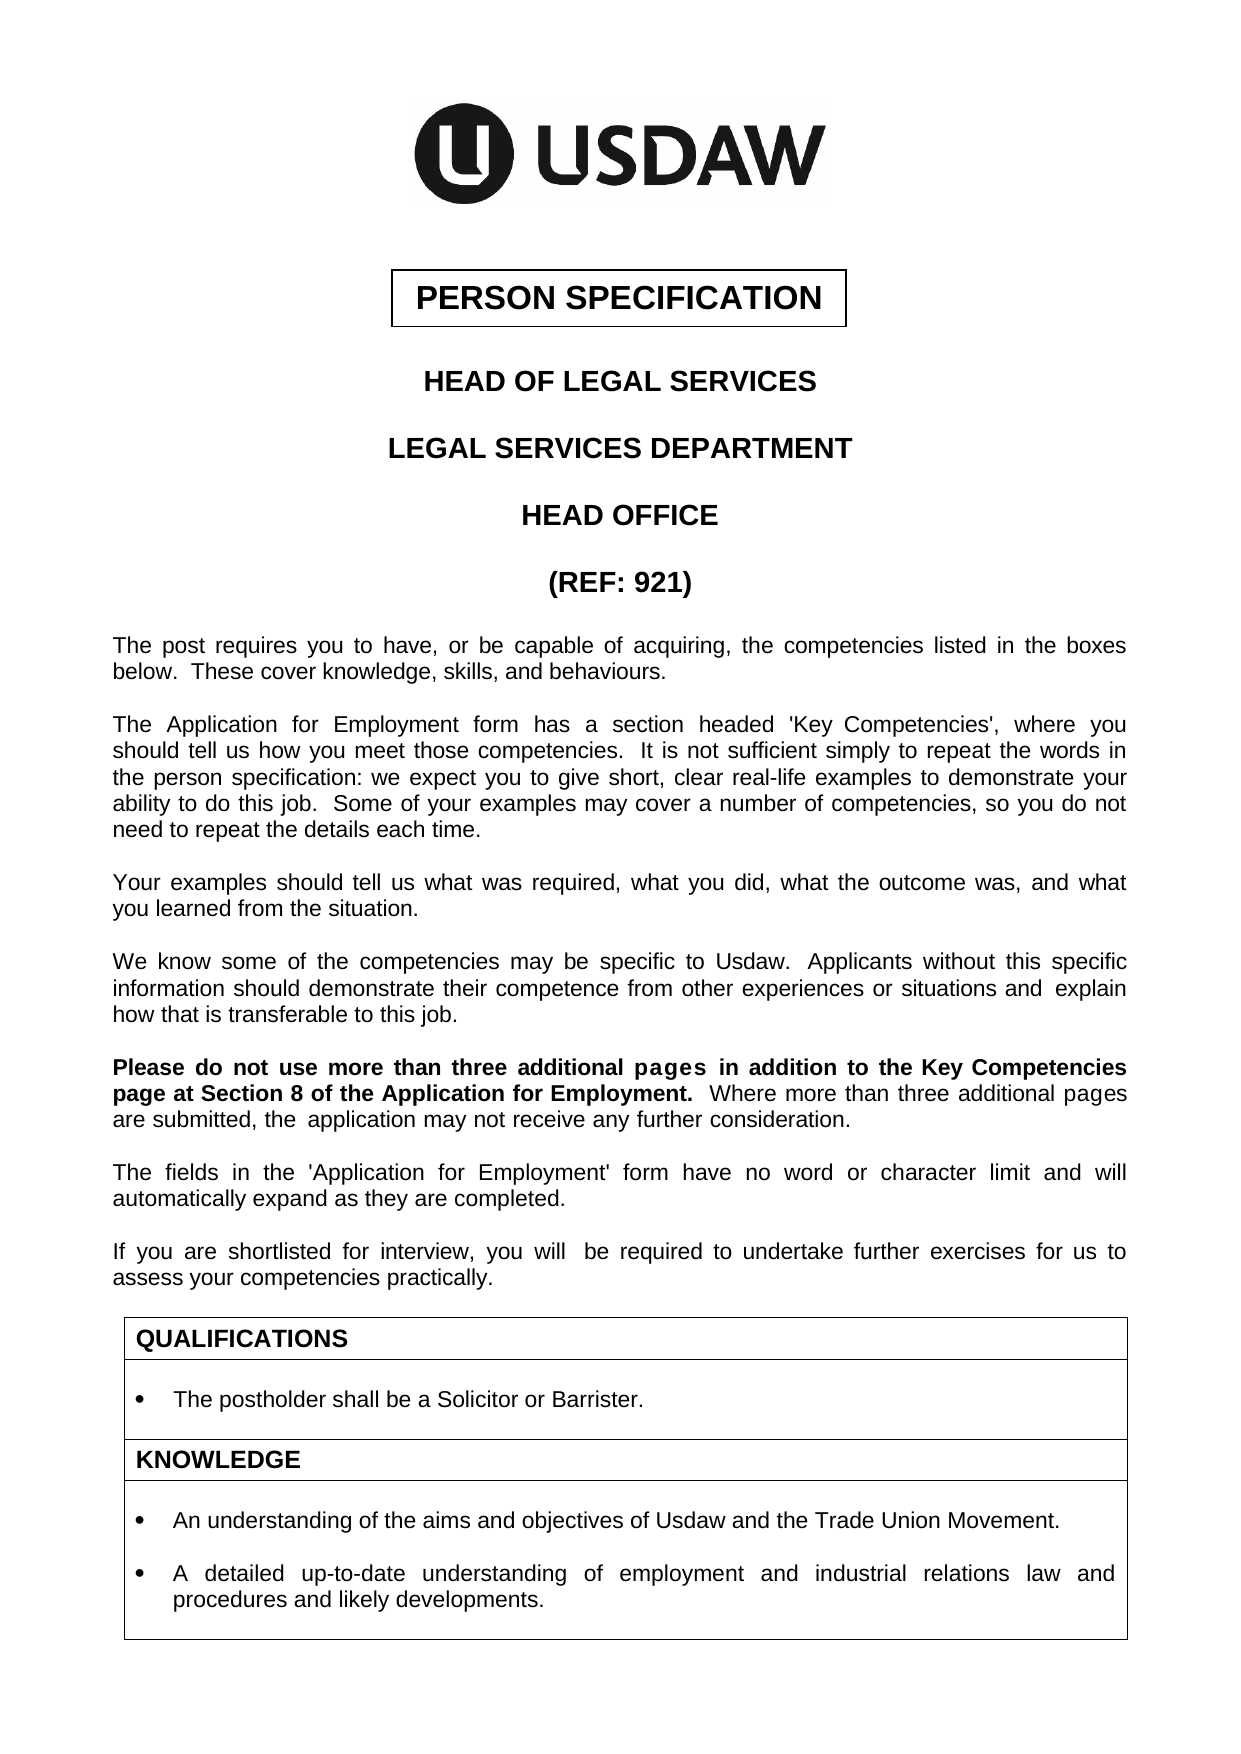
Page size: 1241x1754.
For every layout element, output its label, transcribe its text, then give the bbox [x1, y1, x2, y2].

table_cell The postholder shall be a Solicitor or Barrister. [125, 1360, 1127, 1438]
table_cell An understanding of the aims and objectives of Usdaw and the Trade Union Movement. A detailed up-to-date understanding of employment and industrial relations law and procedures and likely developments. [125, 1481, 1127, 1639]
text The Application for Employment form has a section headed 'Key Competencies', where you should tell us how you meet those competencies. It is not sufficient simply to repeat the words in the person specification: we expect you to give short, clear real-life examples to demonstrate your ability to do this job. Some of your examples may cover a number of competencies, so you do not need to repeat the details each time. [112, 711, 1128, 843]
text The post requires you to have, or be capable of acquiring, the competencies listed in the boxes below. These cover knowledge, skills, and behaviours. [112, 632, 1128, 684]
text If you are shortlisted for interview, you will be required to undertake further exercises for us to assess your competencies practically. [112, 1238, 1128, 1291]
text (REF: 921) [112, 565, 1128, 598]
table_header QUALIFICATIONS [125, 1318, 1127, 1358]
table_cell KNOWLEDGE [125, 1440, 1127, 1480]
text Please do not use more than three additional pages in addition to the Key Competencies page at Section 8 of the Application for Employment. Where more than three additional pages are submitted, the application may not receive any further consideration. [112, 1053, 1128, 1133]
text LEGAL SERVICES DEPARTMENT [112, 431, 1128, 464]
text The fields in the 'Application for Employment' form have no word or character limit and will automatically expand as they are completed. [112, 1159, 1128, 1212]
text We know some of the competencies may be specific to Usdaw. Applicants without this specific information should demonstrate their competence from other experiences or situations and explain how that is transferable to this job. [112, 948, 1128, 1027]
text HEAD OFFICE [112, 498, 1128, 531]
text Your examples should tell us what was required, what you did, what the outcome was, and what you learned from the situation. [112, 869, 1128, 922]
picture [414, 103, 826, 204]
text HEAD OF LEGAL SERVICES [112, 363, 1128, 397]
